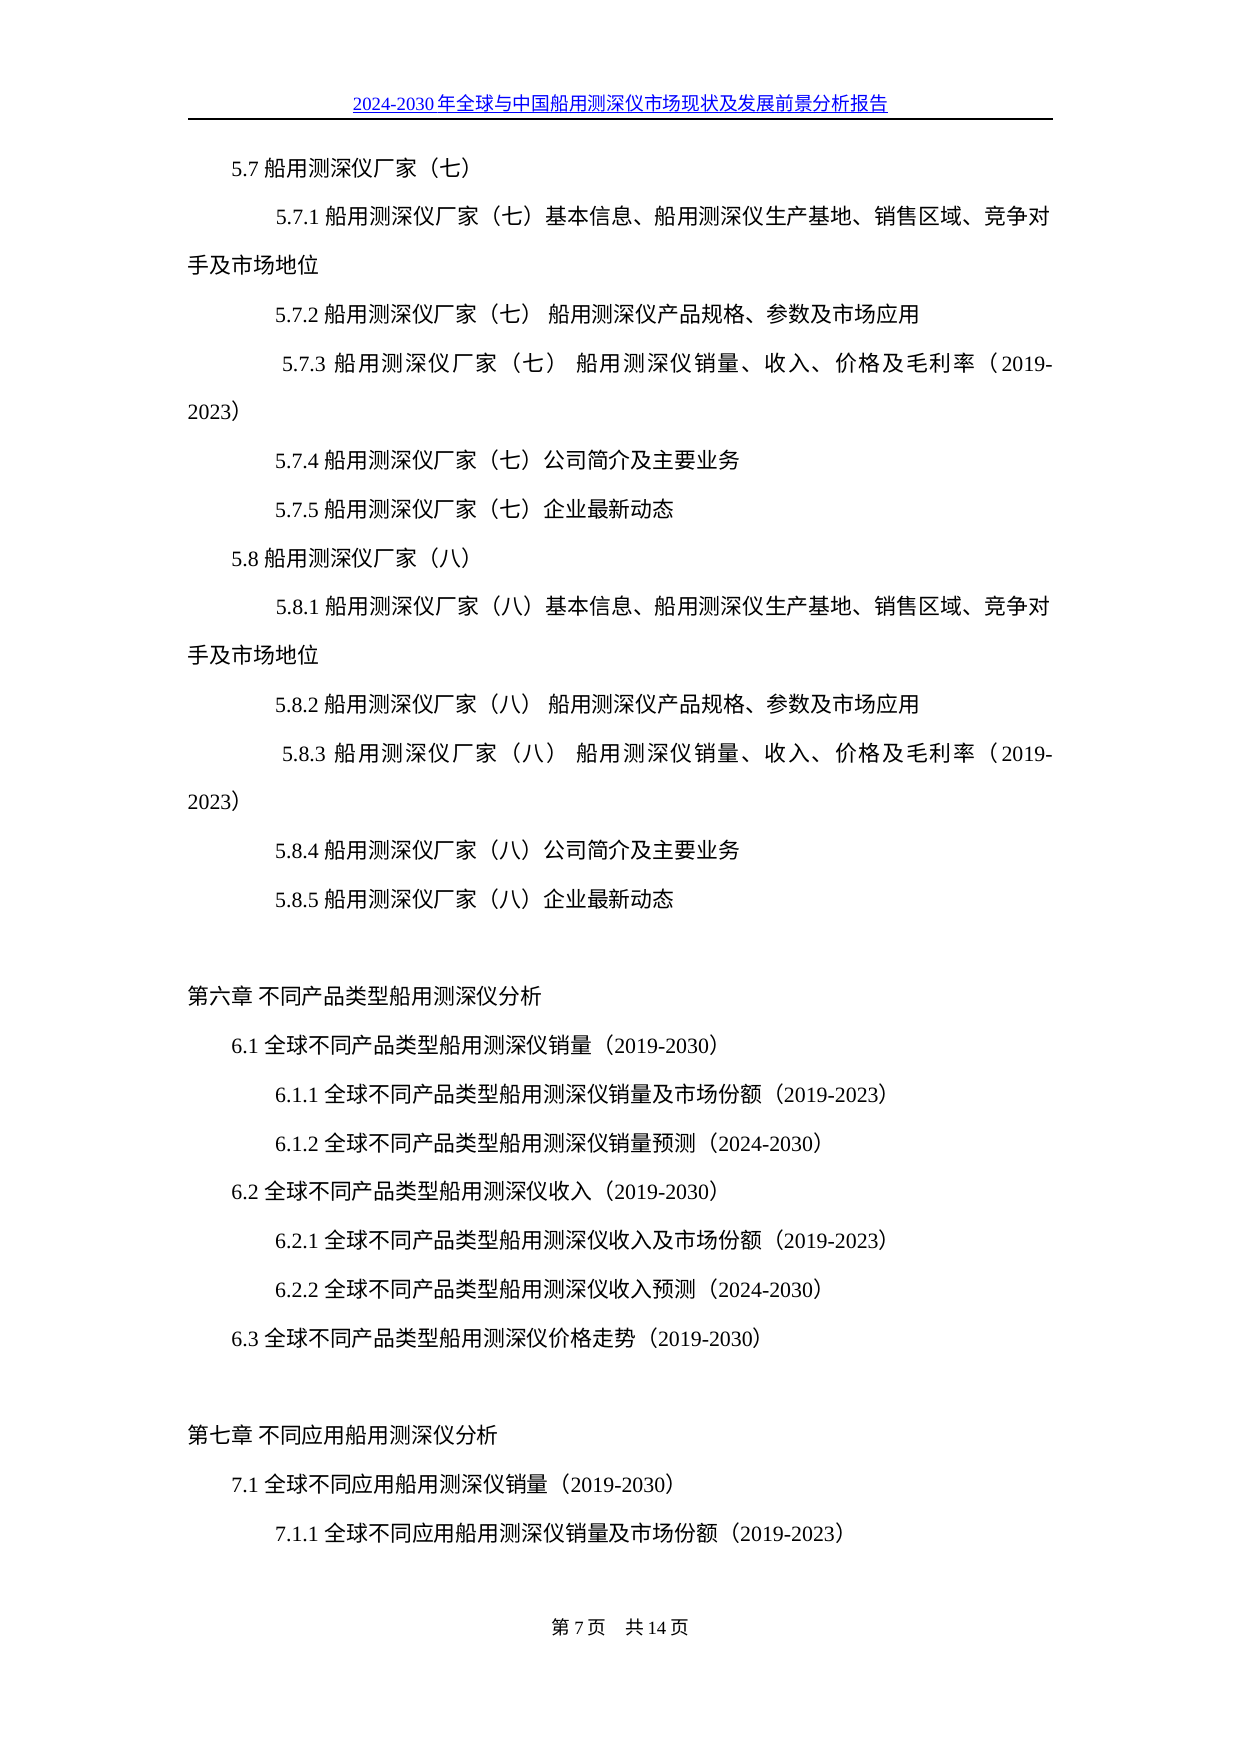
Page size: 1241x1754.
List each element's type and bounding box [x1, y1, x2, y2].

text [187, 150, 1053, 1548]
